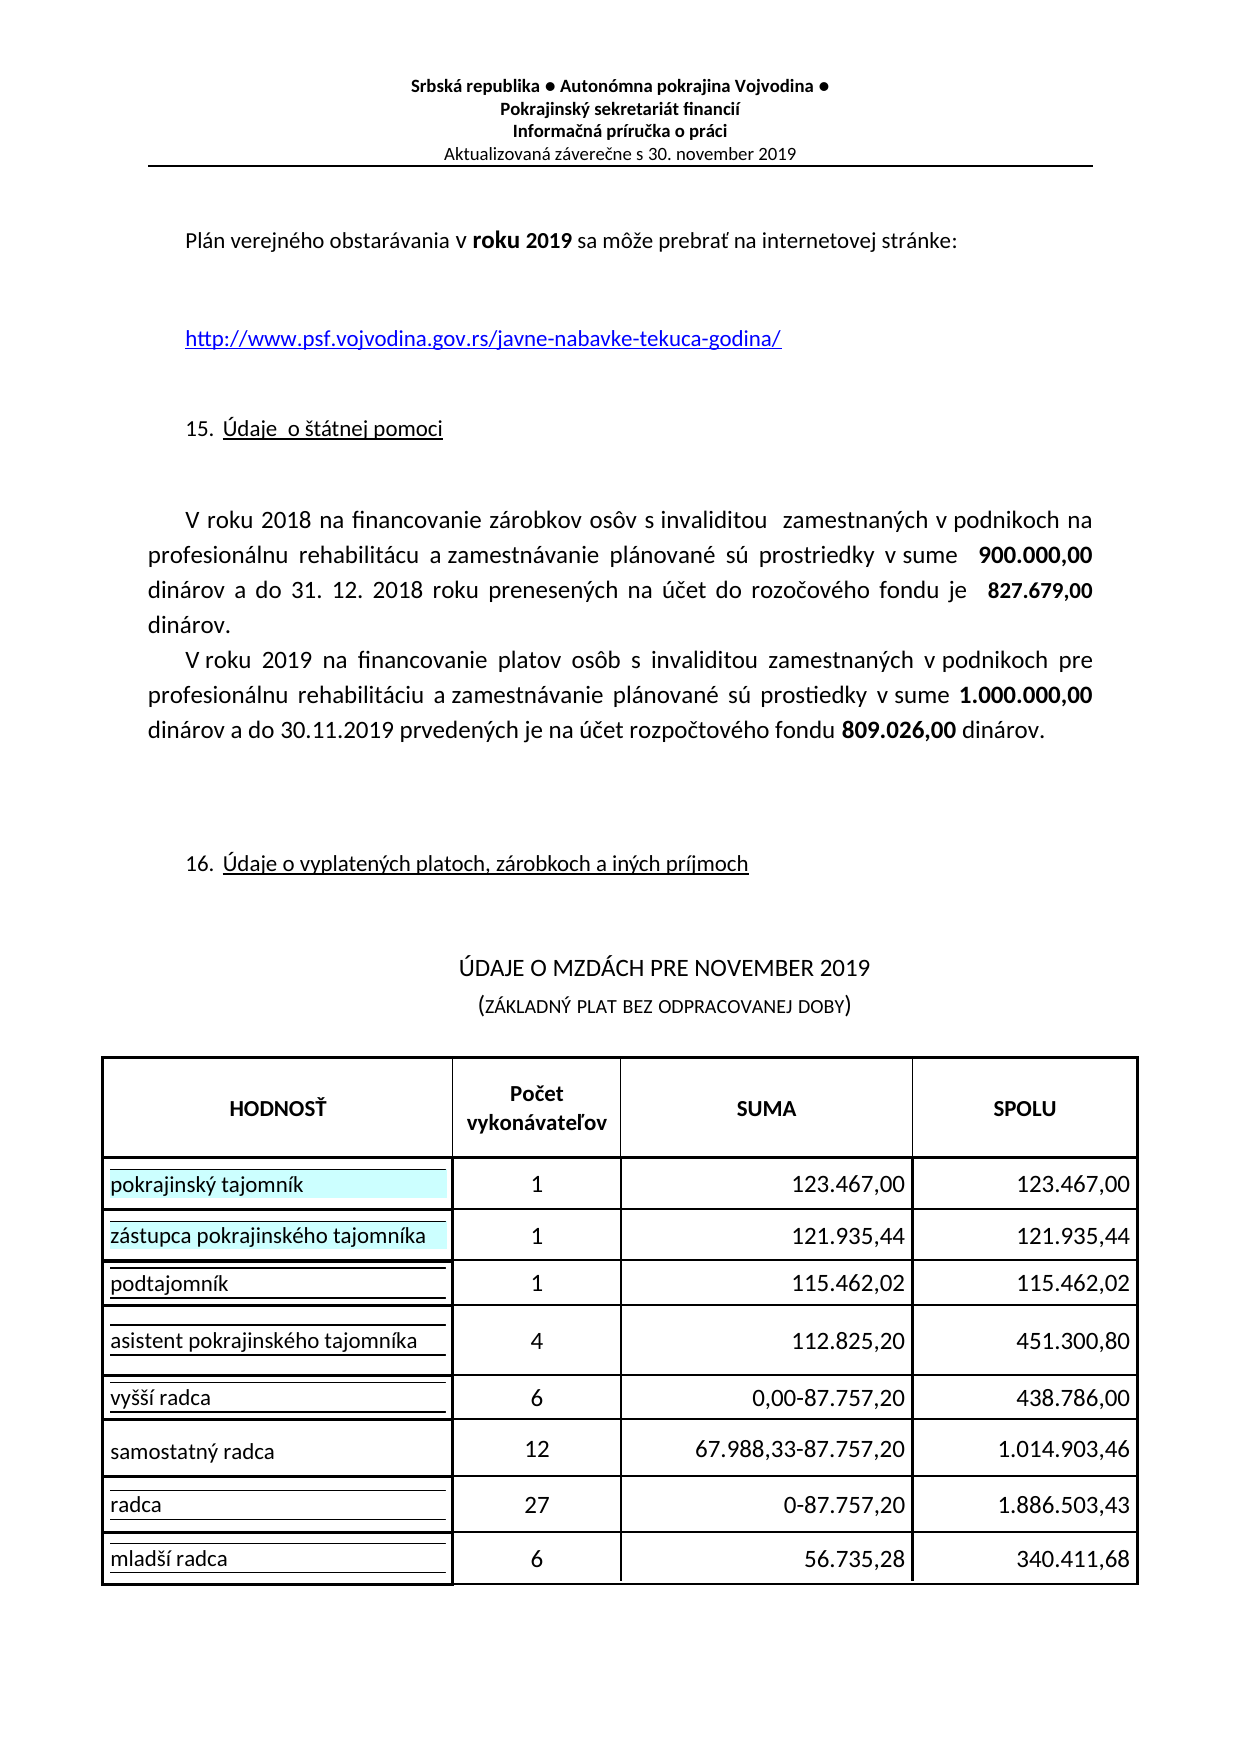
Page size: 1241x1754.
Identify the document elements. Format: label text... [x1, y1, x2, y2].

table_header SPOLU [913, 1059, 1136, 1156]
table_cell 1 [454, 1210, 620, 1259]
table_cell 115.462,02 [914, 1261, 1136, 1303]
table_cell mladší radca [104, 1534, 451, 1582]
table_cell podtajomník [104, 1263, 451, 1303]
table_cell 438.786,00 [914, 1376, 1136, 1418]
table_cell pokrajinský tajomník [104, 1159, 451, 1208]
table_header SUMA [621, 1059, 912, 1156]
table_header HODNOSŤ [104, 1059, 452, 1156]
list Údaje o štátnej pomoci [185, 414, 1093, 442]
table_cell radca [104, 1478, 451, 1531]
table_cell samostatný radca [104, 1421, 451, 1475]
table_cell 56.735,28 [621, 1533, 912, 1582]
table_cell 121.935,44 [914, 1210, 1136, 1259]
text (základný plat bez odpracovanej doby) [148, 989, 1093, 1019]
table_cell 123.467,00 [622, 1159, 911, 1208]
table_cell 12 [454, 1420, 620, 1475]
table_cell 67.988,33-87.757,20 [622, 1420, 911, 1475]
text V roku 2019 na financovanie platov osôb s invaliditou zamestnaných v podnikoch pre profesionálnu rehabilitáciu a zamestnávanie plánované sú prostiedky v sume 1.000.000,00 dinárov a do 30.11.2019 prvedených je na účet rozpočtového fondu 809.026,00 dinárov. [148, 644, 1093, 745]
table_header Počet vykonávateľov [453, 1059, 620, 1156]
table_cell 6 [454, 1376, 620, 1418]
text http://www.psf.vojvodina.gov.rs/javne-nabavke-tekuca-godina/ [148, 324, 1093, 352]
table_cell 27 [454, 1477, 620, 1531]
table_cell asistent pokrajinského tajomníka [104, 1307, 451, 1374]
table_cell 115.462,02 [622, 1261, 911, 1303]
table_cell zástupca pokrajinského tajomníka [104, 1211, 451, 1259]
table_cell 451.300,80 [914, 1306, 1136, 1374]
table_cell 6 [454, 1533, 621, 1582]
text Plán verejného obstarávania v roku 2019 sa môže prebrať na internetovej stránke: [148, 224, 1093, 255]
table_cell 1.886.503,43 [914, 1477, 1136, 1531]
list Údaje o vyplatených platoch, zárobkoch a iných príjmoch [185, 849, 1093, 877]
table_cell 340.411,68 [913, 1533, 1136, 1582]
table_cell 0-87.757,20 [622, 1477, 911, 1531]
text V roku 2018 na financovanie zárobkov osôv s invaliditou zamestnaných v podnikoch na profesionálnu rehabilitácu a zamestnávanie plánované sú prostriedky v sume 900.000,00 dinárov а do 31. 12. 2018 roku prenesených na účet do rozočového fondu je 827.679,00 dinárov. [148, 504, 1093, 640]
table_cell 1 [454, 1261, 620, 1303]
table_cell 112.825,20 [622, 1306, 911, 1374]
table_cell vyšší radca [104, 1377, 451, 1418]
table_cell 1 [454, 1159, 620, 1208]
table_cell 0,00-87.757,20 [622, 1376, 911, 1418]
table_cell 1.014.903,46 [914, 1420, 1136, 1475]
table_cell 121.935,44 [622, 1210, 911, 1259]
table_cell 4 [454, 1306, 620, 1374]
table_cell 123.467,00 [914, 1159, 1136, 1208]
text ÚDAJE O MZDÁCH PRE NOVEMBER 2019 [148, 952, 1093, 982]
